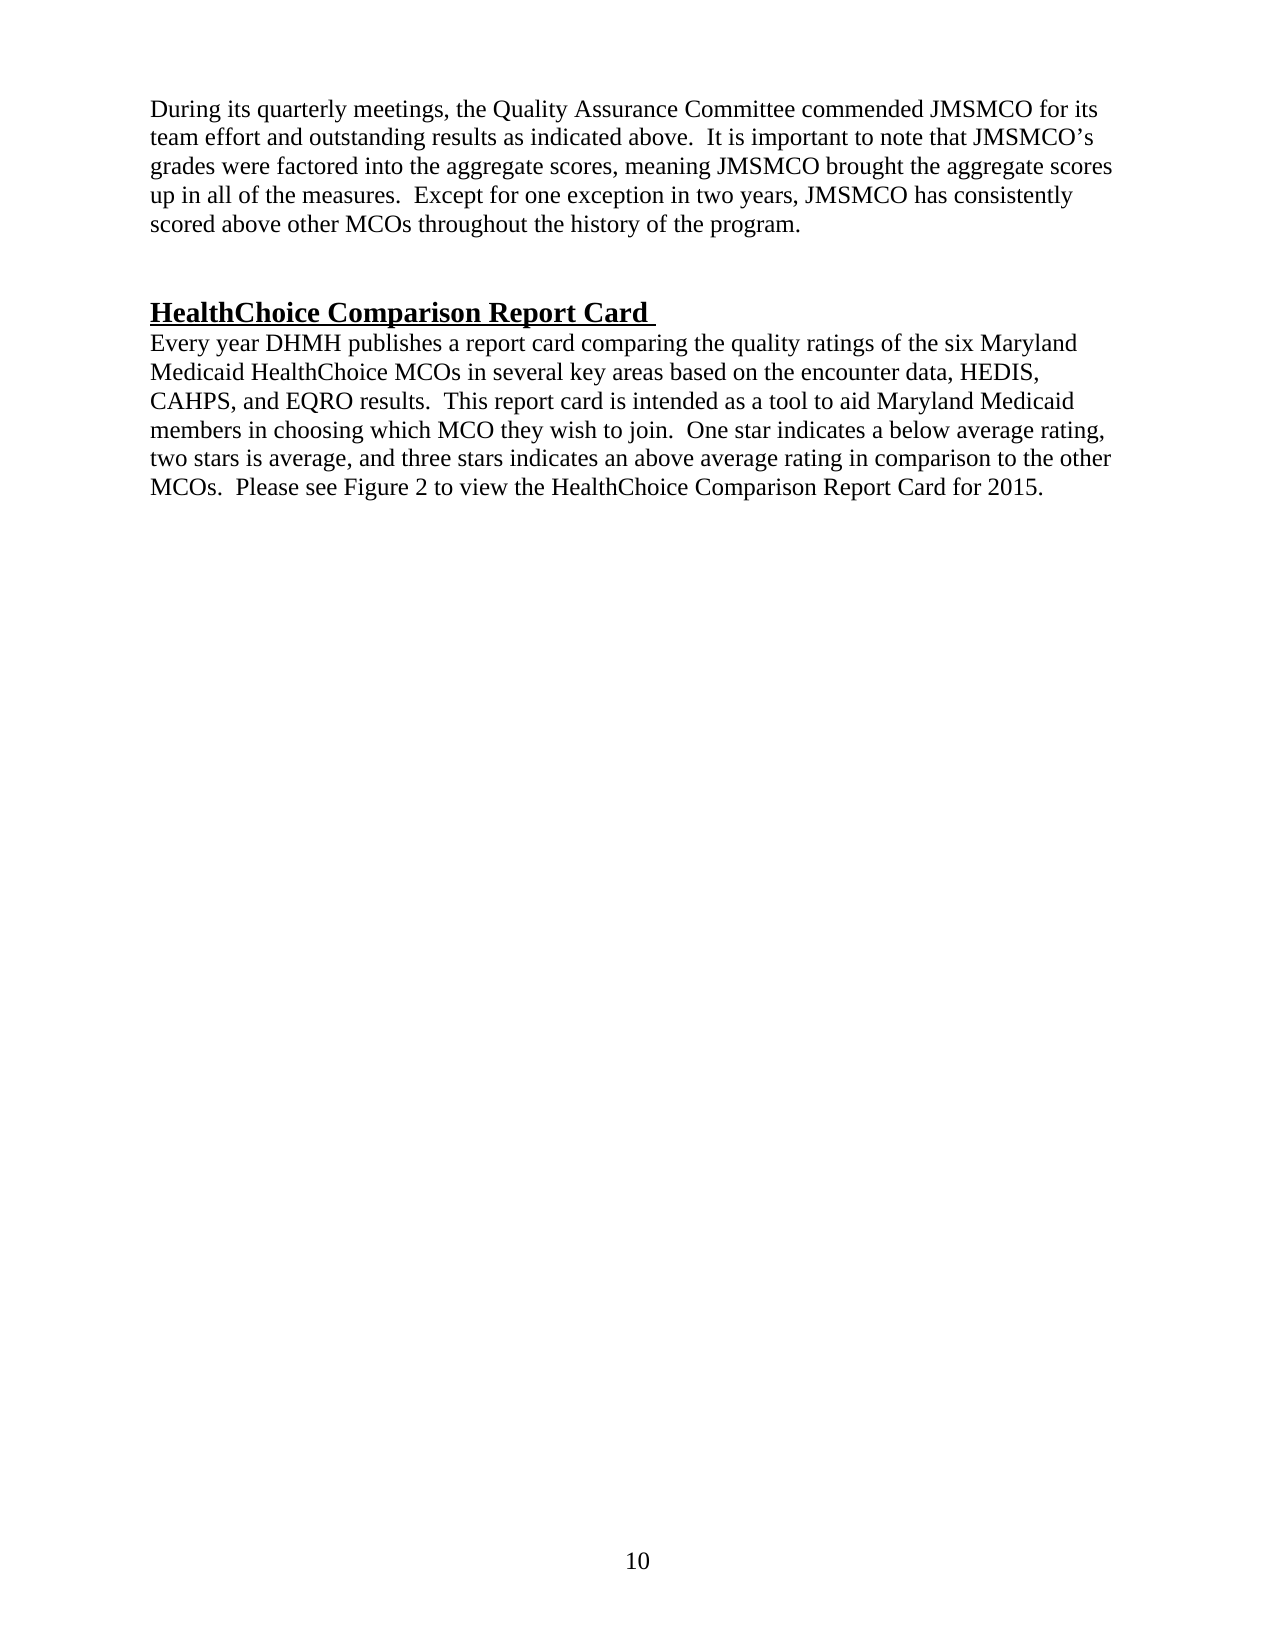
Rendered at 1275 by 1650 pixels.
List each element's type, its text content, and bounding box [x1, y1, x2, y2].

subtitle During its quarterly meetings, the Quality Assurance Committee commended JMSMCO for its team effort and outstanding results as indicated above. It is important to note that JMSMCO’s grades were factored into the aggregate scores, meaning JMSMCO brought the aggregate scores up in all of the measures. Except for one exception in two years, JMSMCO has consistently scored above other MCOs throughout the history of the program. [150, 94, 1125, 237]
text Every year DHMH publishes a report card comparing the quality ratings of the six Maryland Medicaid HealthChoice MCOs in several key areas based on the encounter data, HEDIS, CAHPS, and EQRO results. This report card is intended as a tool to aid Maryland Medicaid members in choosing which MCO they wish to join. One star indicates a below average rating, two stars is average, and three stars indicates an above average rating in comparison to the other MCOs. Please see Figure 2 to view the HealthChoice Comparison Report Card for 2015. [150, 328, 1125, 501]
text HealthChoice Comparison Report Card [150, 295, 1125, 328]
